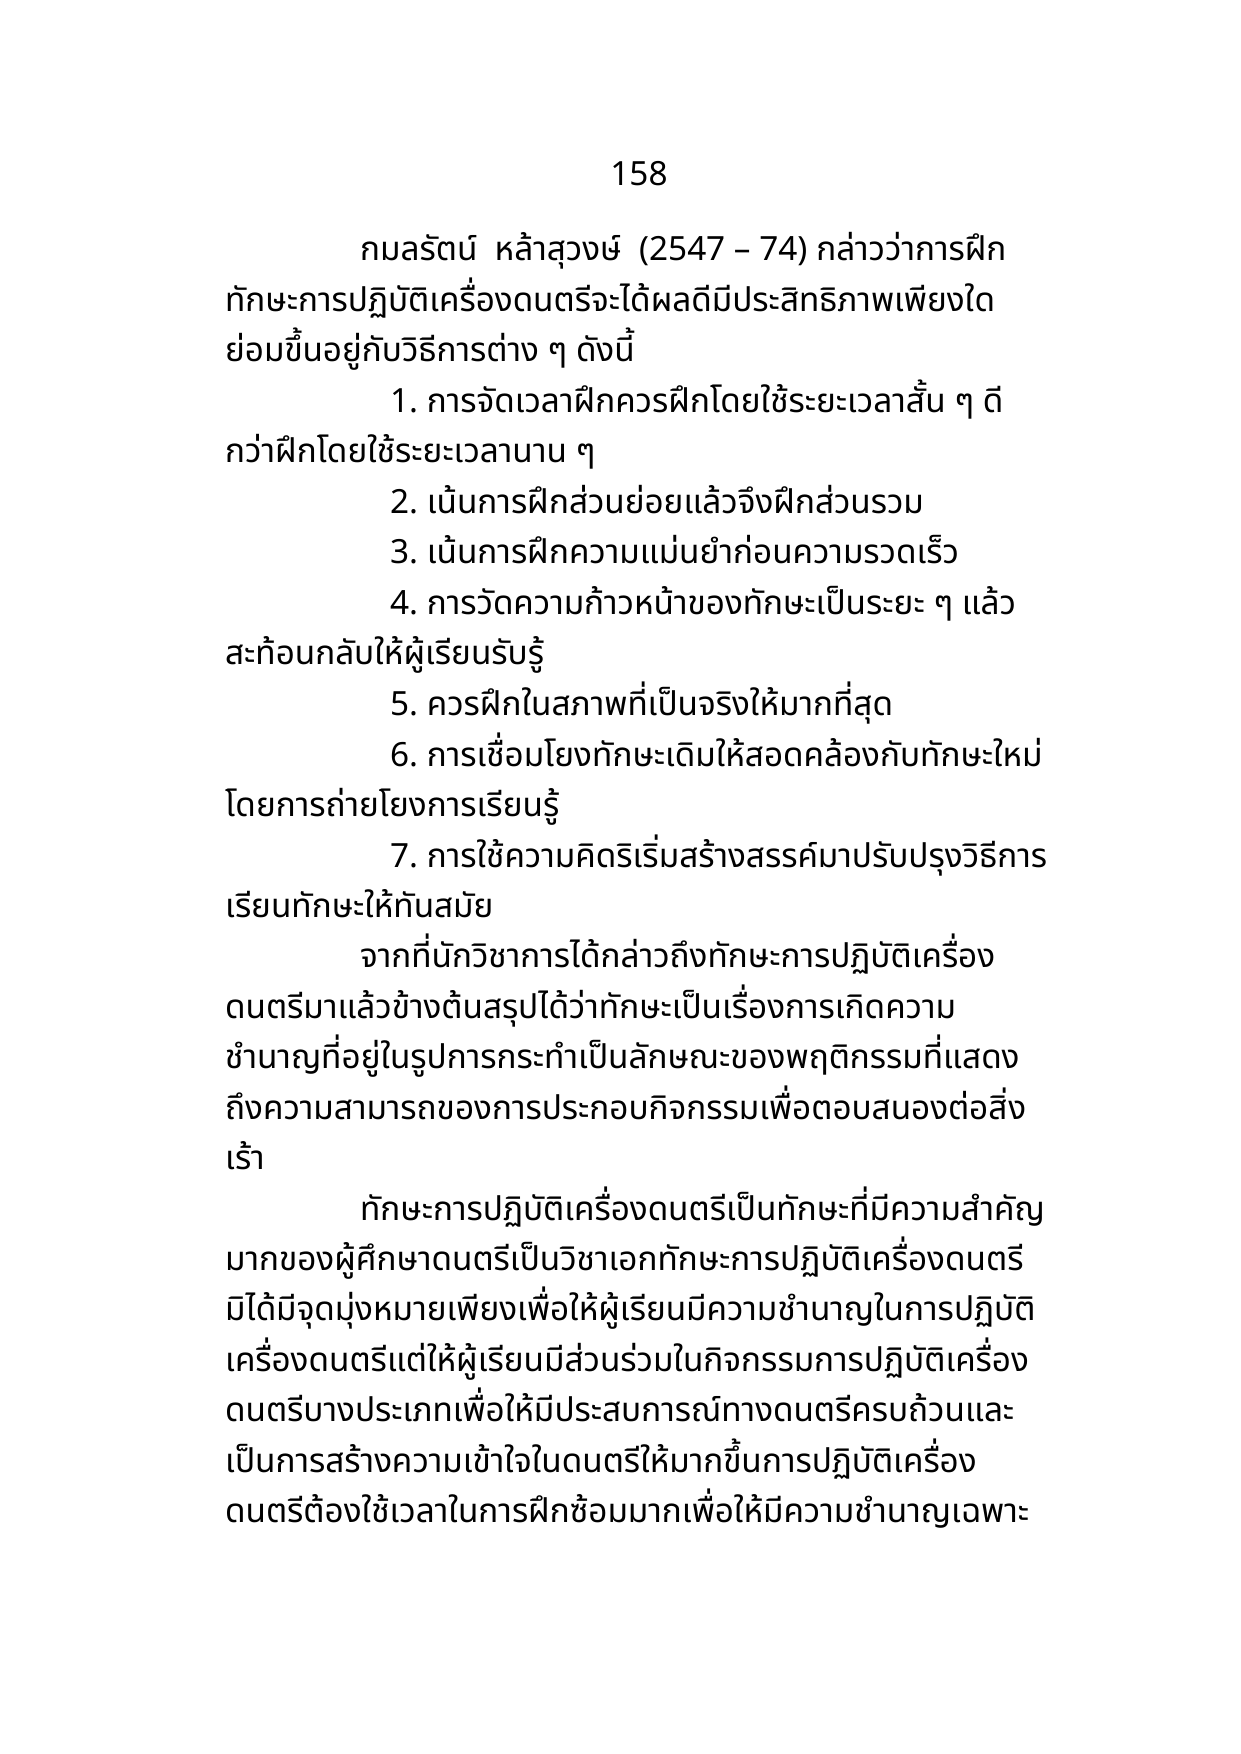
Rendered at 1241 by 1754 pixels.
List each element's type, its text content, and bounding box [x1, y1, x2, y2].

text 7. การใช้ความคิดริเริ่มสร้างสรรค์มาปรับปรุงวิธีการเรียนทักษะให้ทันสมัย [225, 831, 1052, 932]
text จากที่นักวิชาการได้กล่าวถึงทักษะการปฏิบัติเครื่องดนตรีมาแล้วข้างต้นสรุปได้ว่าทักษะเป็นเรื่องการเกิดความชำนาญที่อยู่ในรูปการกระทำเป็นลักษณะของพฤติกรรมที่แสดงถึงความสามารถของการประกอบกิจกรรมเพื่อตอบสนองต่อสิ่งเร้า [225, 932, 1052, 1184]
text กมลรัตน์ หล้าสุวงษ์ (2547 – 74) กล่าวว่าการฝึกทักษะการปฏิบัติเครื่องดนตรีจะได้ผลดีมีประสิทธิภาพเพียงใดย่อมขึ้นอยู่กับวิธีการต่าง ๆ ดังนี้ 1. การจัดเวลาฝึกควรฝึกโดยใช้ระยะเวลาสั้น ๆ ดีกว่าฝึกโดยใช้ระยะเวลานาน ๆ [225, 225, 1052, 477]
text 2. เน้นการฝึกส่วนย่อยแล้วจึงฝึกส่วนรวม [225, 477, 1052, 528]
text 3. เน้นการฝึกความแม่นยำก่อนความรวดเร็ว [225, 528, 1052, 579]
text ทักษะการปฏิบัติเครื่องดนตรีเป็นทักษะที่มีความสำคัญมากของผู้ศึกษาดนตรีเป็นวิชาเอกทักษะการปฏิบัติเครื่องดนตรีมิได้มีจุดมุ่งหมายเพียงเพื่อให้ผู้เรียนมีความชำนาญในการปฏิบัติเครื่องดนตรีแต่ให้ผู้เรียนมีส่วนร่วมในกิจกรรมการปฏิบัติเครื่องดนตรีบางประเภทเพื่อให้มีประสบการณ์ทางดนตรีครบถ้วนและเป็นการสร้างความเข้าใจในดนตรีให้มากขึ้นการปฏิบัติเครื่องดนตรีต้องใช้เวลาในการฝึกซ้อมมากเพื่อให้มีความชำนาญเฉพาะ [225, 1184, 1052, 1537]
text 5. ควรฝึกในสภาพที่เป็นจริงให้มากที่สุด [225, 680, 1052, 730]
text 6. การเชื่อมโยงทักษะเดิมให้สอดคล้องกับทักษะใหม่โดยการถ่ายโยงการเรียนรู้ [225, 730, 1052, 831]
text 4. การวัดความก้าวหน้าของทักษะเป็นระยะ ๆ แล้วสะท้อนกลับให้ผู้เรียนรับรู้ [225, 579, 1052, 680]
